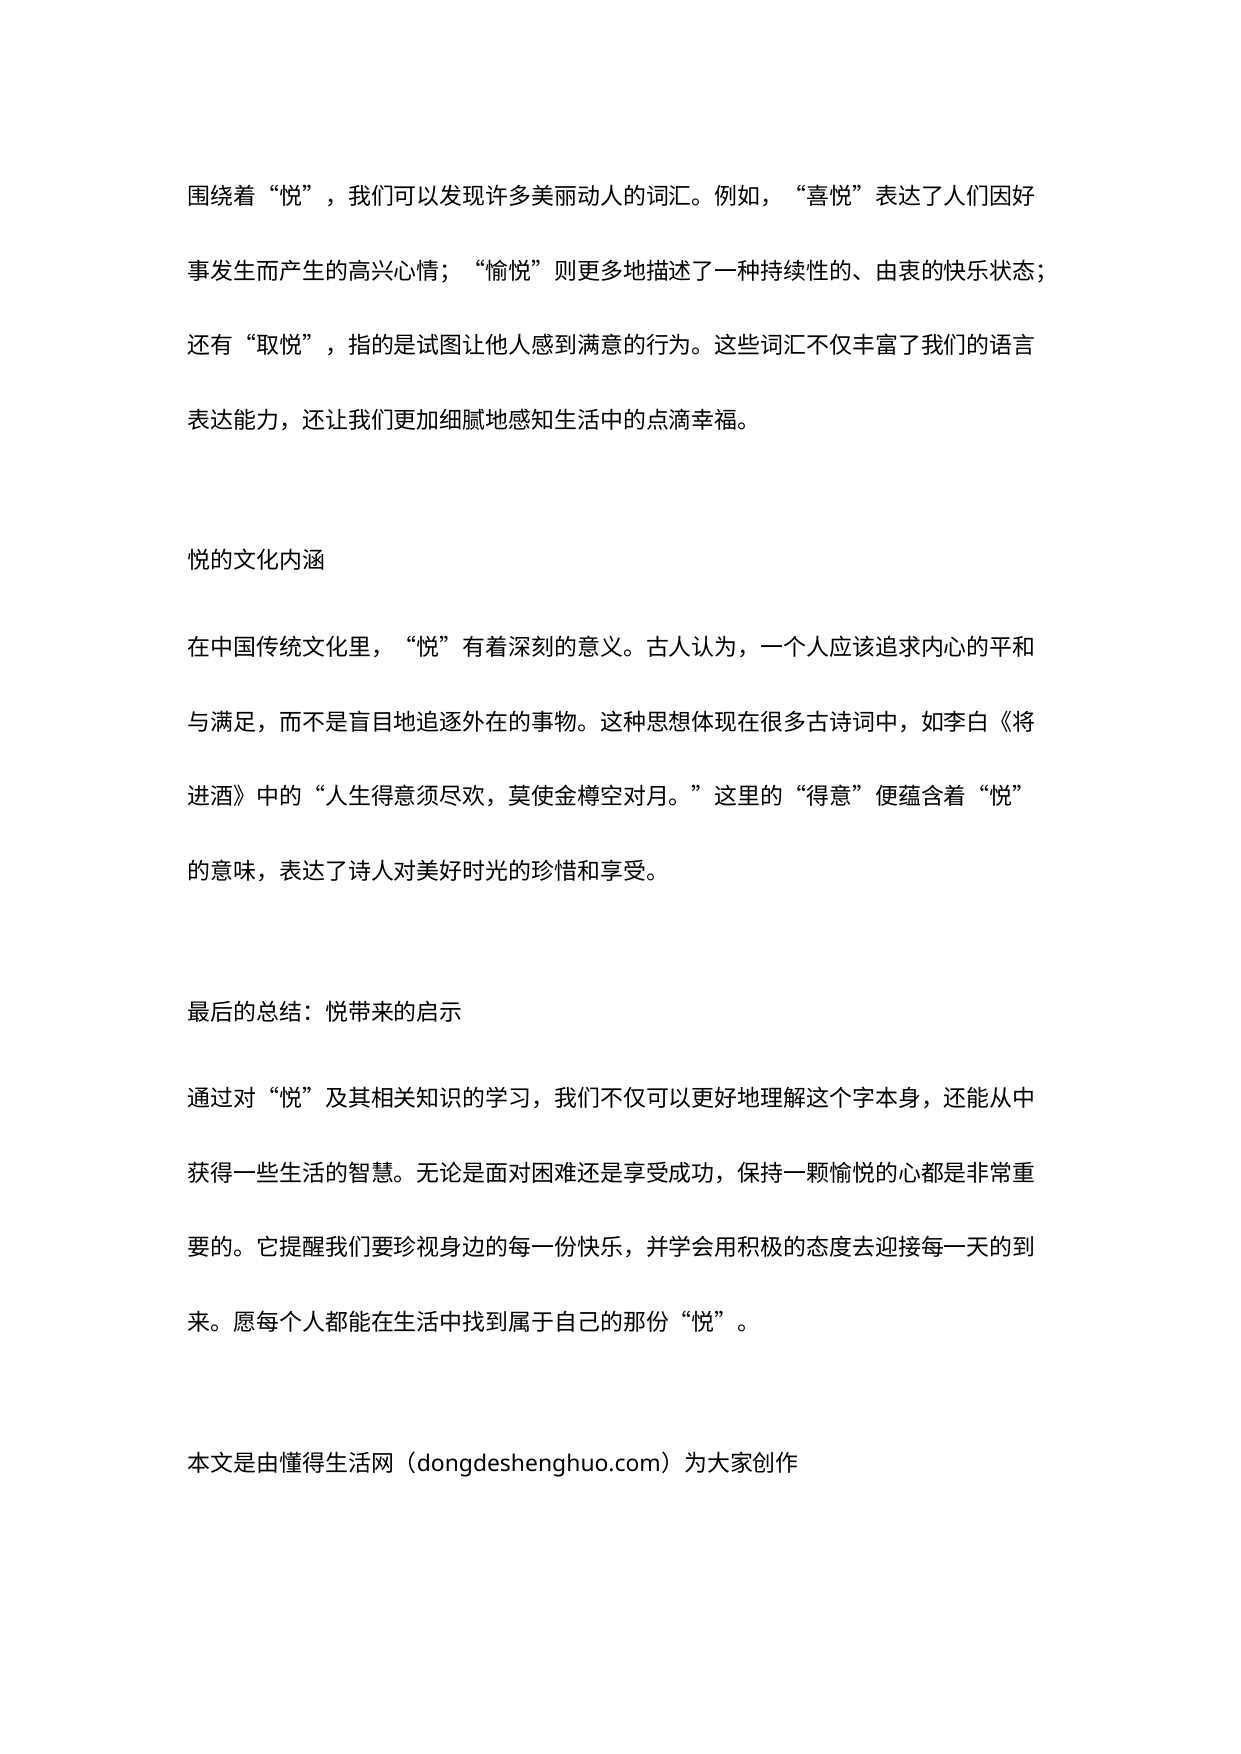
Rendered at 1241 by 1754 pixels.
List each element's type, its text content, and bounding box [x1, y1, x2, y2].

text 通过对“悦”及其相关知识的学习，我们不仅可以更好地理解这个字本身，还能从中获得一些生活的智慧。无论是面对困难还是享受成功，保持一颗愉悦的心都是非常重要的。它提醒我们要珍视身边的每一份快乐，并学会用积极的态度去迎接每一天的到来。愿每个人都能在生活中找到属于自己的那份“悦”。 [187, 1064, 1053, 1353]
text 本文是由懂得生活网（dongdeshenghuo.com）为大家创作 [187, 1428, 1053, 1493]
text 悦的文化内涵 [187, 526, 1053, 591]
text 在中国传统文化里，“悦”有着深刻的意义。古人认为，一个人应该追求内心的平和与满足，而不是盲目地追逐外在的事物。这种思想体现在很多古诗词中，如李白《将进酒》中的“人生得意须尽欢，莫使金樽空对月。”这里的“得意”便蕴含着“悦”的意味，表达了诗人对美好时光的珍惜和享受。 [187, 613, 1053, 902]
text 最后的总结：悦带来的启示 [187, 977, 1053, 1042]
text 围绕着“悦”，我们可以发现许多美丽动人的词汇。例如，“喜悦”表达了人们因好事发生而产生的高兴心情；“愉悦”则更多地描述了一种持续性的、由衷的快乐状态；还有“取悦”，指的是试图让他人感到满意的行为。这些词汇不仅丰富了我们的语言表达能力，还让我们更加细腻地感知生活中的点滴幸福。 [187, 162, 1053, 451]
